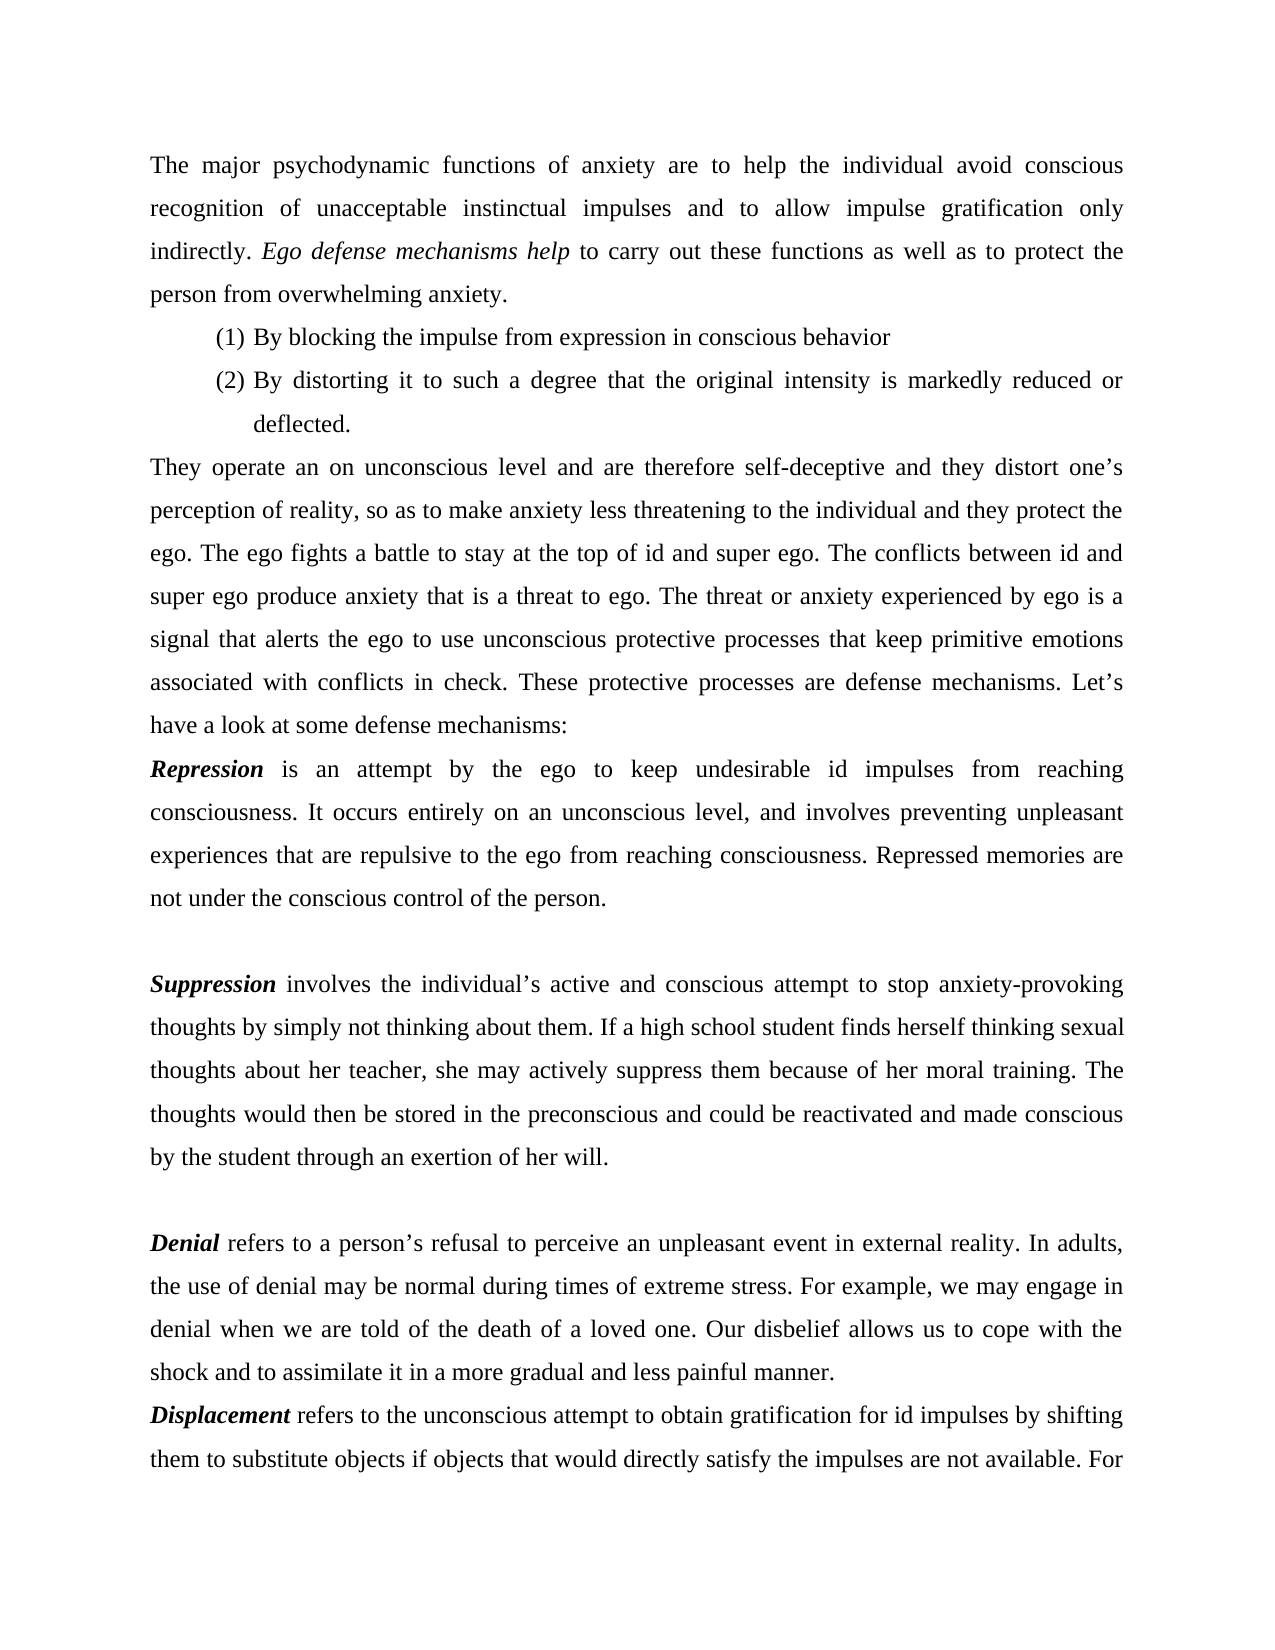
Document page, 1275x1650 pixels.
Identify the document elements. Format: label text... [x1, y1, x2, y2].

list By blocking the impulse from expression in conscious behavior [216, 322, 1125, 351]
text They operate an on unconscious level and are therefore self-deceptive and they distort one’s perception of reality, so as to make anxiety less threatening to the individual and they protect the ego. The ego fights a battle to stay at the top of id and super ego. The conflicts between id and super ego produce anxiety that is a threat to ego. The threat or anxiety experienced by ego is a signal that alerts the ego to use unconscious protective processes that keep primitive emotions associated with conflicts in check. These protective processes are defense mechanisms. Let’s have a look at some defense mechanisms: [150, 452, 1125, 739]
list By distorting it to such a degree that the original intensity is markedly reduced or deflected. [216, 366, 1125, 437]
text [150, 1401, 1125, 1472]
text The major psychodynamic functions of anxiety are to help the individual avoid conscious recognition of unacceptable instinctual impulses and to allow impulse gratification only indirectly. Ego defense mechanisms help to carry out these functions as well as to protect the person from overwhelming anxiety. [150, 150, 1125, 308]
text Denial refers to a person’s refusal to perceive an unpleasant event in external reality. In adults, the use of denial may be normal during times of extreme stress. For example, we may engage in denial when we are told of the death of a loved one. Our disbelief allows us to cope with the shock and to assimilate it in a more gradual and less painful manner. [150, 1228, 1125, 1386]
text Suppression involves the individual’s active and conscious attempt to stop anxiety-provoking thoughts by simply not thinking about them. If a high school student finds herself thinking sexual thoughts about her teacher, she may actively suppress them because of her moral training. The thoughts would then be stored in the preconscious and could be reactivated and made conscious by the student through an exertion of her will. [150, 969, 1125, 1171]
text Repression is an attempt by the ego to keep undesirable id impulses from reaching consciousness. It occurs entirely on an unconscious level, and involves preventing unpleasant experiences that are repulsive to the ego from reaching consciousness. Repressed memories are not under the conscious control of the person. [150, 754, 1125, 912]
